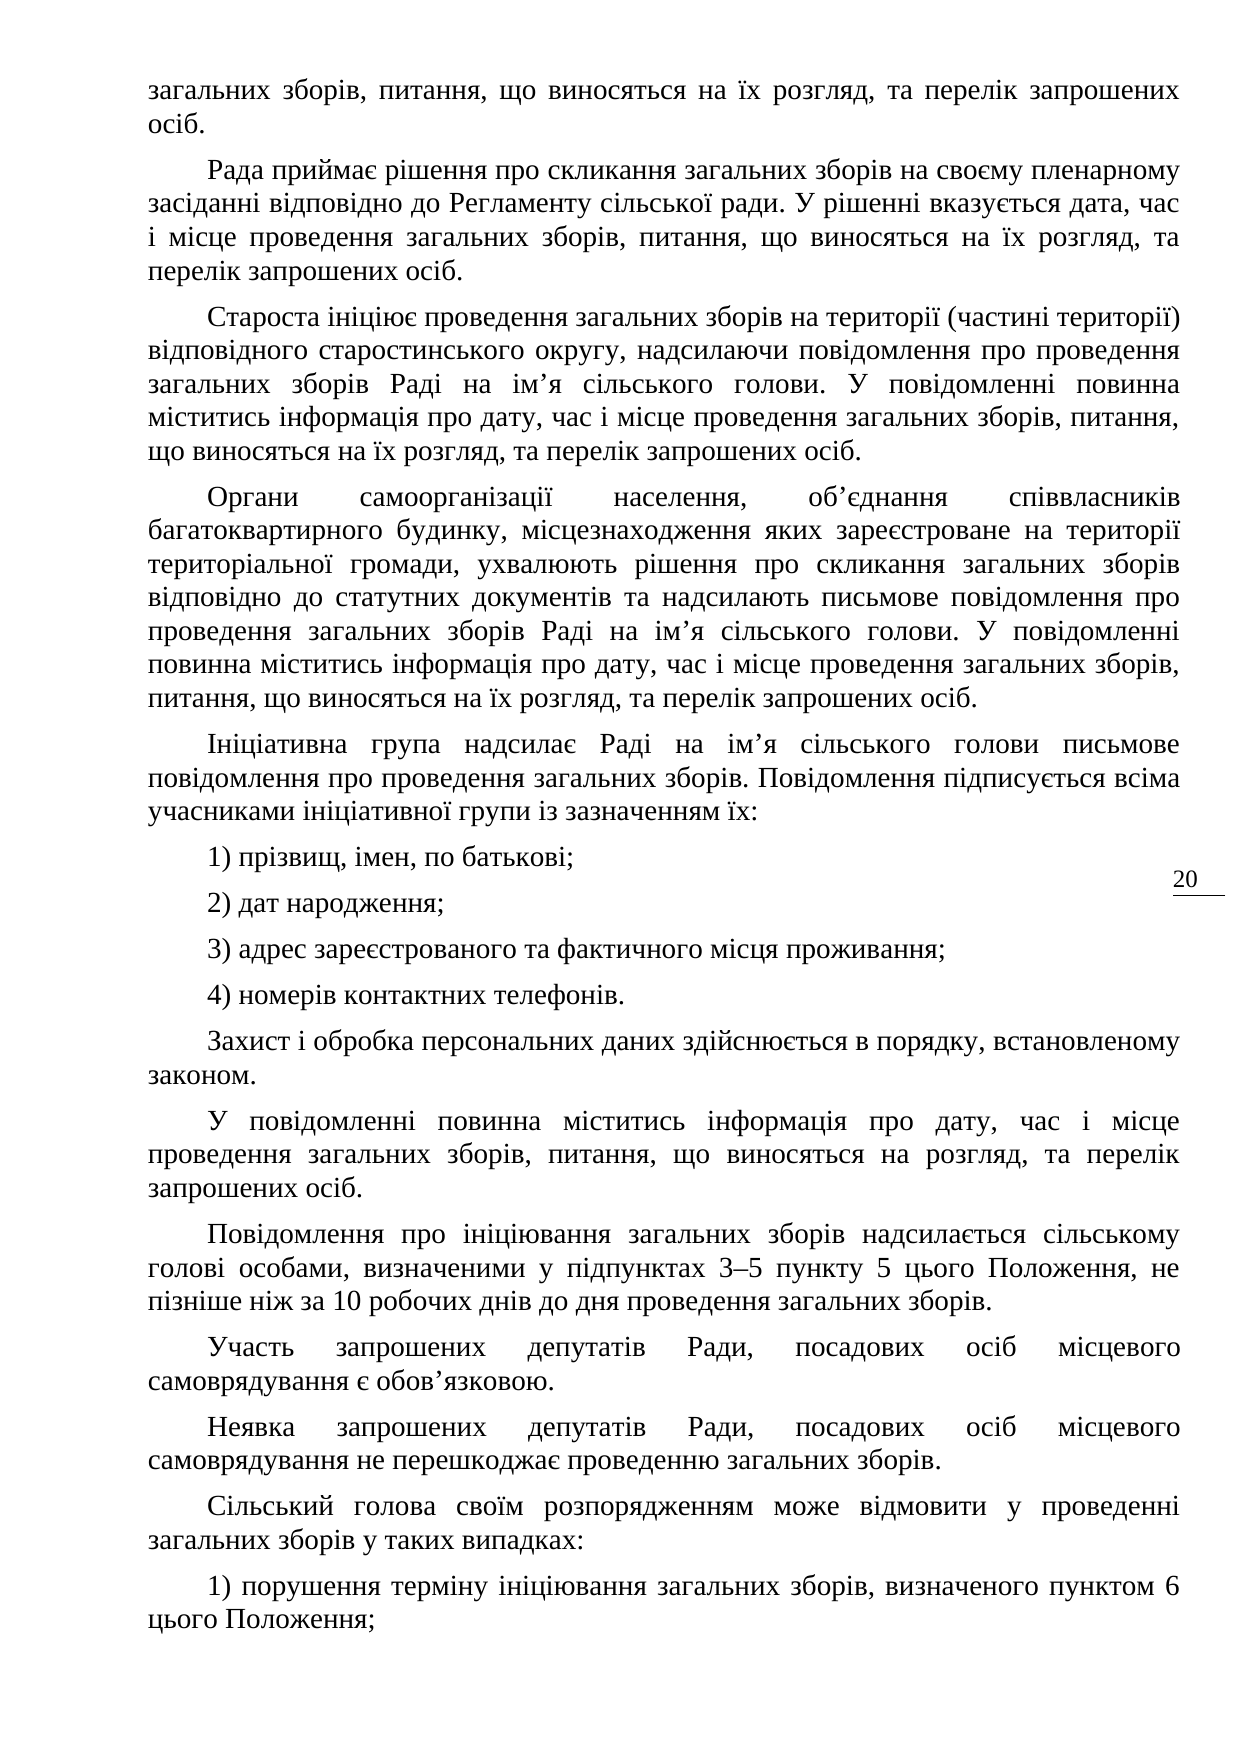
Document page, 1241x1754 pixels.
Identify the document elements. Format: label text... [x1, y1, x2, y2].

text У повідомленні повинна міститись інформація про дату, час і місце проведення загальних зборів, питання, що виносяться на розгляд, та перелік запрошених осіб. [148, 1103, 1181, 1204]
text 2) дат народження; [148, 885, 1181, 919]
text 4) номерів контактних телефонів. [148, 977, 1181, 1011]
text Неявка запрошених депутатів Ради, посадових осіб місцевого самоврядування не перешкоджає проведенню загальних зборів. [148, 1409, 1181, 1476]
text 1) порушення терміну ініціювання загальних зборів, визначеного пунктом 6 цього Положення; [148, 1568, 1181, 1635]
text 1) прізвищ, імен, по батькові; [148, 839, 1181, 873]
text Повідомлення про ініціювання загальних зборів надсилається сільському голові особами, визначеними у підпунктах 3–5 пункту 5 цього Положення, не пізніше ніж за 10 робочих днів до дня проведення загальних зборів. [148, 1216, 1181, 1317]
text Захист і обробка персональних даних здійснюється в порядку, встановленому законом. [148, 1023, 1181, 1091]
text 3) адрес зареєстрованого та фактичного місця проживання; [148, 931, 1181, 965]
text Сільський голова своїм розпорядженням може відмовити у проведенні загальних зборів у таких випадках: [148, 1488, 1181, 1556]
text Органи самоорганізації населення, об’єднання співвласників багатоквартирного будинку, місцезнаходження яких зареєстроване на території територіальної громади, ухвалюють рішення про скликання загальних зборів відповідно до статутних документів та надсилають письмове повідомлення про проведення загальних зборів Раді на ім’я сільського голови. У повідомленні повинна міститись інформація про дату, час і місце проведення загальних зборів, питання, що виносяться на їх розгляд, та перелік запрошених осіб. [148, 479, 1181, 714]
text Рада приймає рішення про скликання загальних зборів на своєму пленарному засіданні відповідно до Регламенту сільської ради. У рішенні вказується дата, час і місце проведення загальних зборів, питання, що виносяться на їх розгляд, та перелік запрошених осіб. [148, 152, 1181, 286]
text Ініціативна група надсилає Раді на ім’я сільського голови письмове повідомлення про проведення загальних зборів. Повідомлення підписується всіма учасниками ініціативної групи із зазначенням їх: [148, 726, 1181, 827]
text Староста ініціює проведення загальних зборів на території (частині території) відповідного старостинського округу, надсилаючи повідомлення про проведення загальних зборів Раді на ім’я сільського голови. У повідомленні повинна міститись інформація про дату, час і місце проведення загальних зборів, питання, що виносяться на їх розгляд, та перелік запрошених осіб. [148, 299, 1181, 466]
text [148, 72, 1181, 139]
text Участь запрошених депутатів Ради, посадових осіб місцевого самоврядування є обов’язковою. [148, 1329, 1181, 1396]
